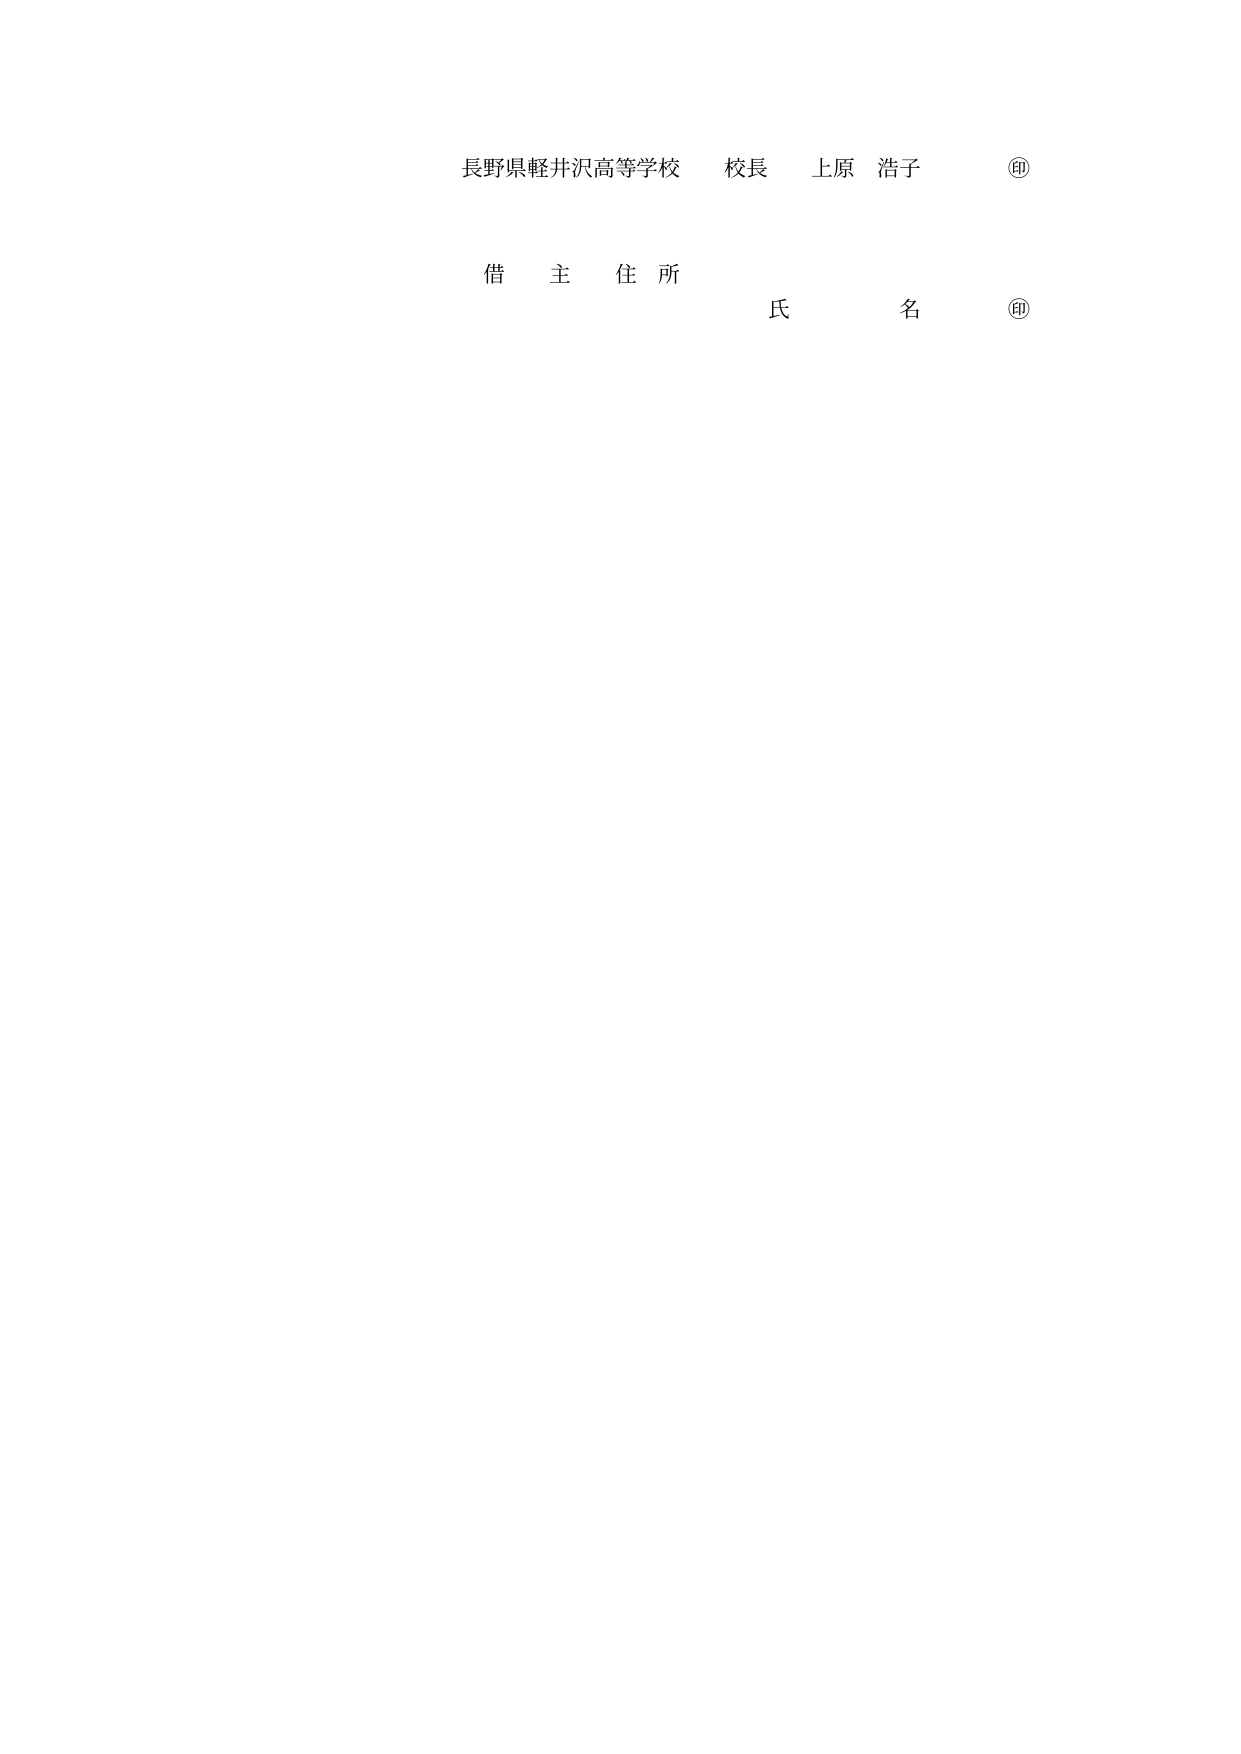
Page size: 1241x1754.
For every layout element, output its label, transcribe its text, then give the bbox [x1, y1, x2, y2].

text 長野県軽井沢高等学校 校長 上原 浩子 ㊞ [177, 148, 1063, 183]
text 借 主 住 所 [177, 254, 1063, 289]
text 氏 名 ㊞ [177, 289, 1063, 325]
